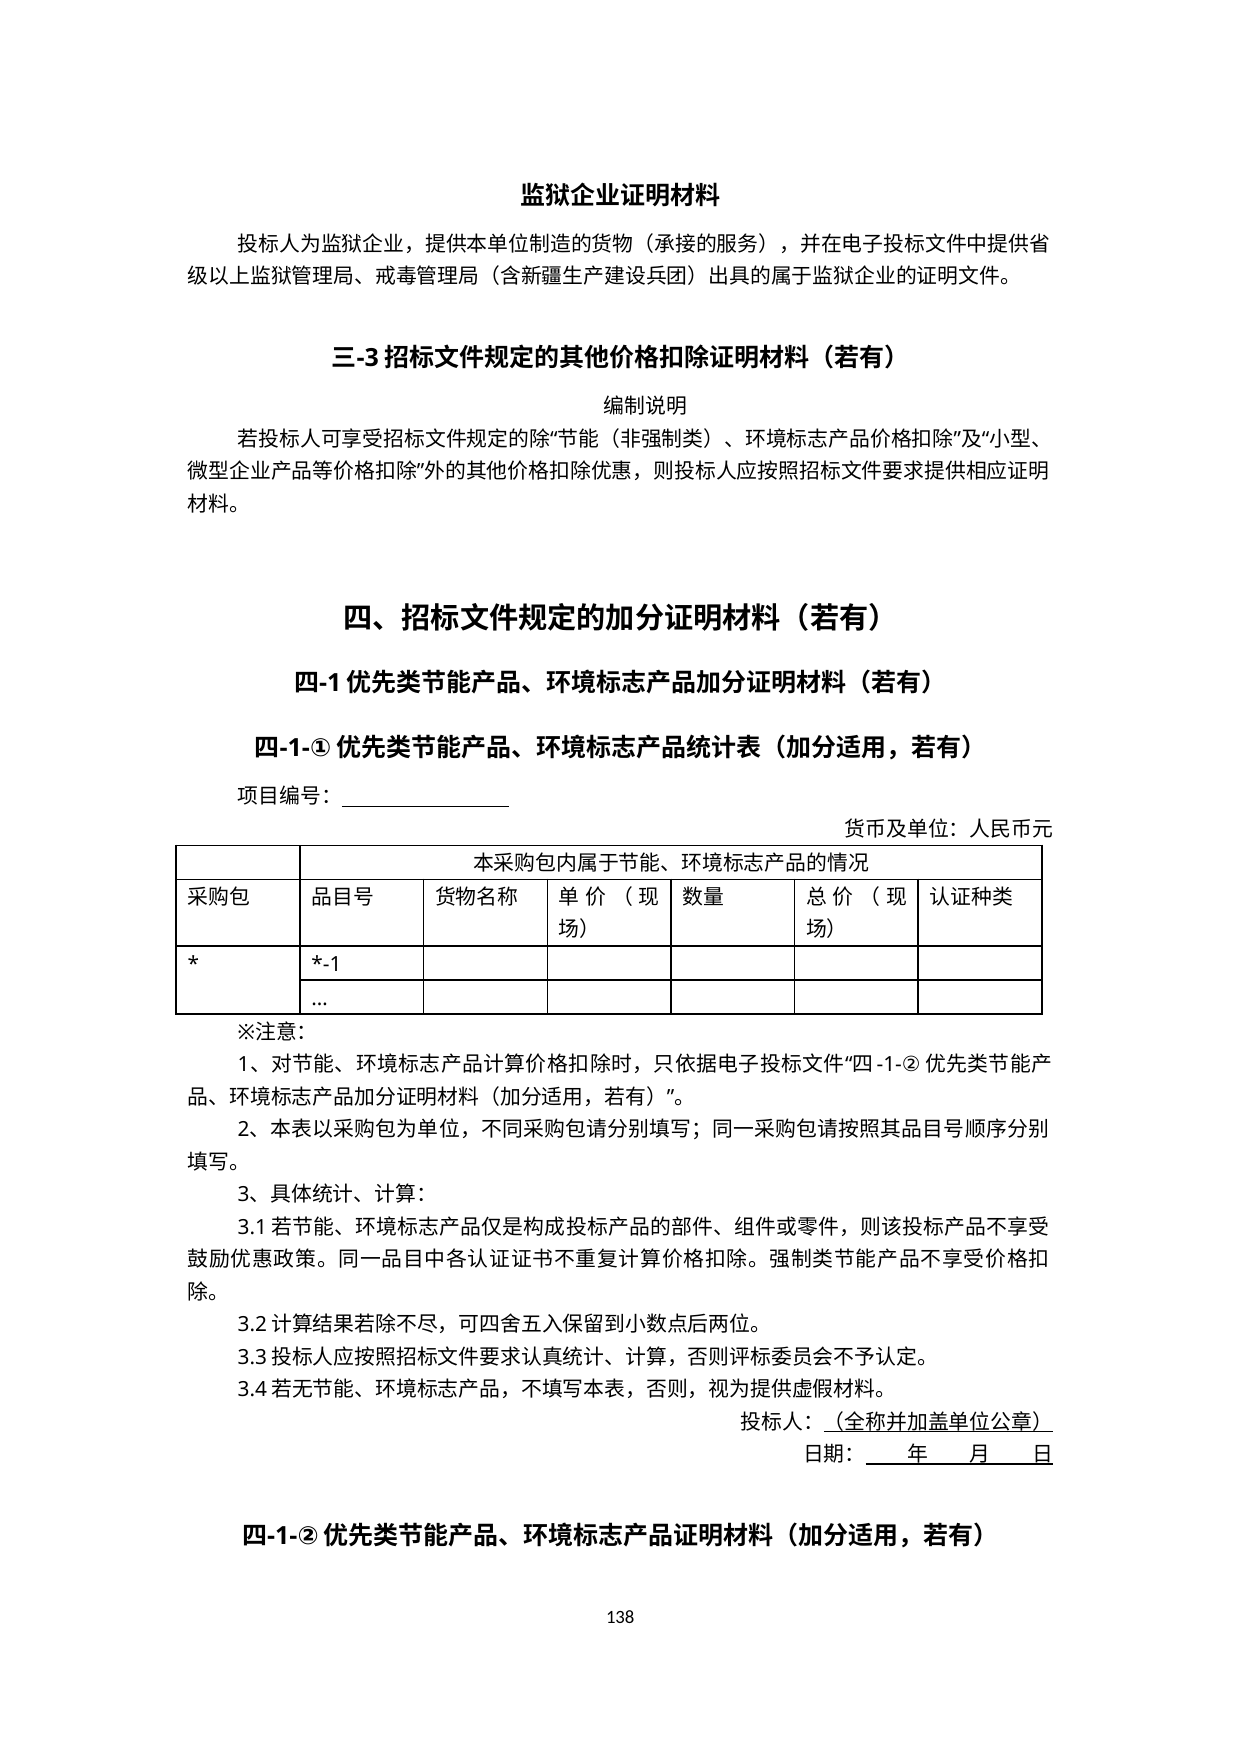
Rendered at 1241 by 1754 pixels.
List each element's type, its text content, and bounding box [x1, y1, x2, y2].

text 2、本表以采购包为单位，不同采购包请分别填写；同一采购包请按照其品目号顺序分别填写。 [187, 1112, 1053, 1177]
table_header [177, 846, 299, 878]
table_cell 采购包 [177, 880, 299, 945]
table_cell [424, 947, 547, 979]
text 四、招标文件规定的加分证明材料（若有） [187, 584, 1053, 649]
table_cell … [301, 981, 423, 1013]
table_cell * [177, 947, 299, 1013]
table_cell [672, 981, 794, 1013]
text 3.2计算结果若除不尽，可四舍五入保留到小数点后两位。 [187, 1307, 1053, 1340]
table_cell [424, 981, 547, 1013]
table_cell 总价（现场） [795, 880, 917, 945]
text 编制说明 [187, 389, 1053, 422]
table_cell [919, 981, 1041, 1013]
table_header 本采购包内属于节能、环境标志产品的情况 [301, 846, 1041, 878]
text 四-1-②优先类节能产品、环境标志产品证明材料（加分适用，若有） [187, 1502, 1053, 1567]
table_cell *-1 [301, 947, 423, 979]
table_cell 货物名称 [424, 880, 547, 945]
table_cell [919, 947, 1041, 979]
table_cell 认证种类 [919, 880, 1041, 945]
text 四-1优先类节能产品、环境标志产品加分证明材料（若有） [187, 649, 1053, 714]
table_cell [548, 947, 670, 979]
table_cell [548, 981, 670, 1013]
text 3.4若无节能、环境标志产品，不填写本表，否则，视为提供虚假材料。 [187, 1372, 1053, 1405]
text 监狱企业证明材料 [187, 162, 1053, 227]
text 投标人为监狱企业，提供本单位制造的货物（承接的服务），并在电子投标文件中提供省级以上监狱管理局、戒毒管理局（含新疆生产建设兵团）出具的属于监狱企业的证明文件。 [187, 227, 1053, 292]
text 三-3招标文件规定的其他价格扣除证明材料（若有） [187, 324, 1053, 389]
table_cell [795, 947, 917, 979]
table_cell 品目号 [301, 880, 423, 945]
table_cell 数量 [672, 880, 794, 945]
table_cell [795, 981, 917, 1013]
text 货币及单位：人民币元 [187, 812, 1053, 844]
text 3、具体统计、计算： [187, 1177, 1053, 1210]
text 3.3投标人应按照招标文件要求认真统计、计算，否则评标委员会不予认定。 [187, 1340, 1053, 1372]
text 3.1若节能、环境标志产品仅是构成投标产品的部件、组件或零件，则该投标产品不享受鼓励优惠政策。同一品目中各认证证书不重复计算价格扣除。强制类节能产品不享受价格扣除。 [187, 1210, 1053, 1307]
text 1、对节能、环境标志产品计算价格扣除时，只依据电子投标文件“四-1-②优先类节能产品、环境标志产品加分证明材料（加分适用，若有）”。 [187, 1047, 1053, 1112]
table_cell [672, 947, 794, 979]
text 投标人：（全称并加盖单位公章） [187, 1405, 1053, 1437]
text 四-1-①优先类节能产品、环境标志产品统计表（加分适用，若有） [187, 714, 1053, 779]
text 若投标人可享受招标文件规定的除“节能（非强制类）、环境标志产品价格扣除”及“小型、微型企业产品等价格扣除”外的其他价格扣除优惠，则投标人应按照招标文件要求提供相应证明材料。 [187, 422, 1053, 519]
text 日期： 年 月 日 [187, 1437, 1053, 1470]
table_cell 单价（现场） [548, 880, 670, 945]
text 项目编号： [187, 779, 1053, 812]
text ※注意： [187, 1015, 1053, 1047]
